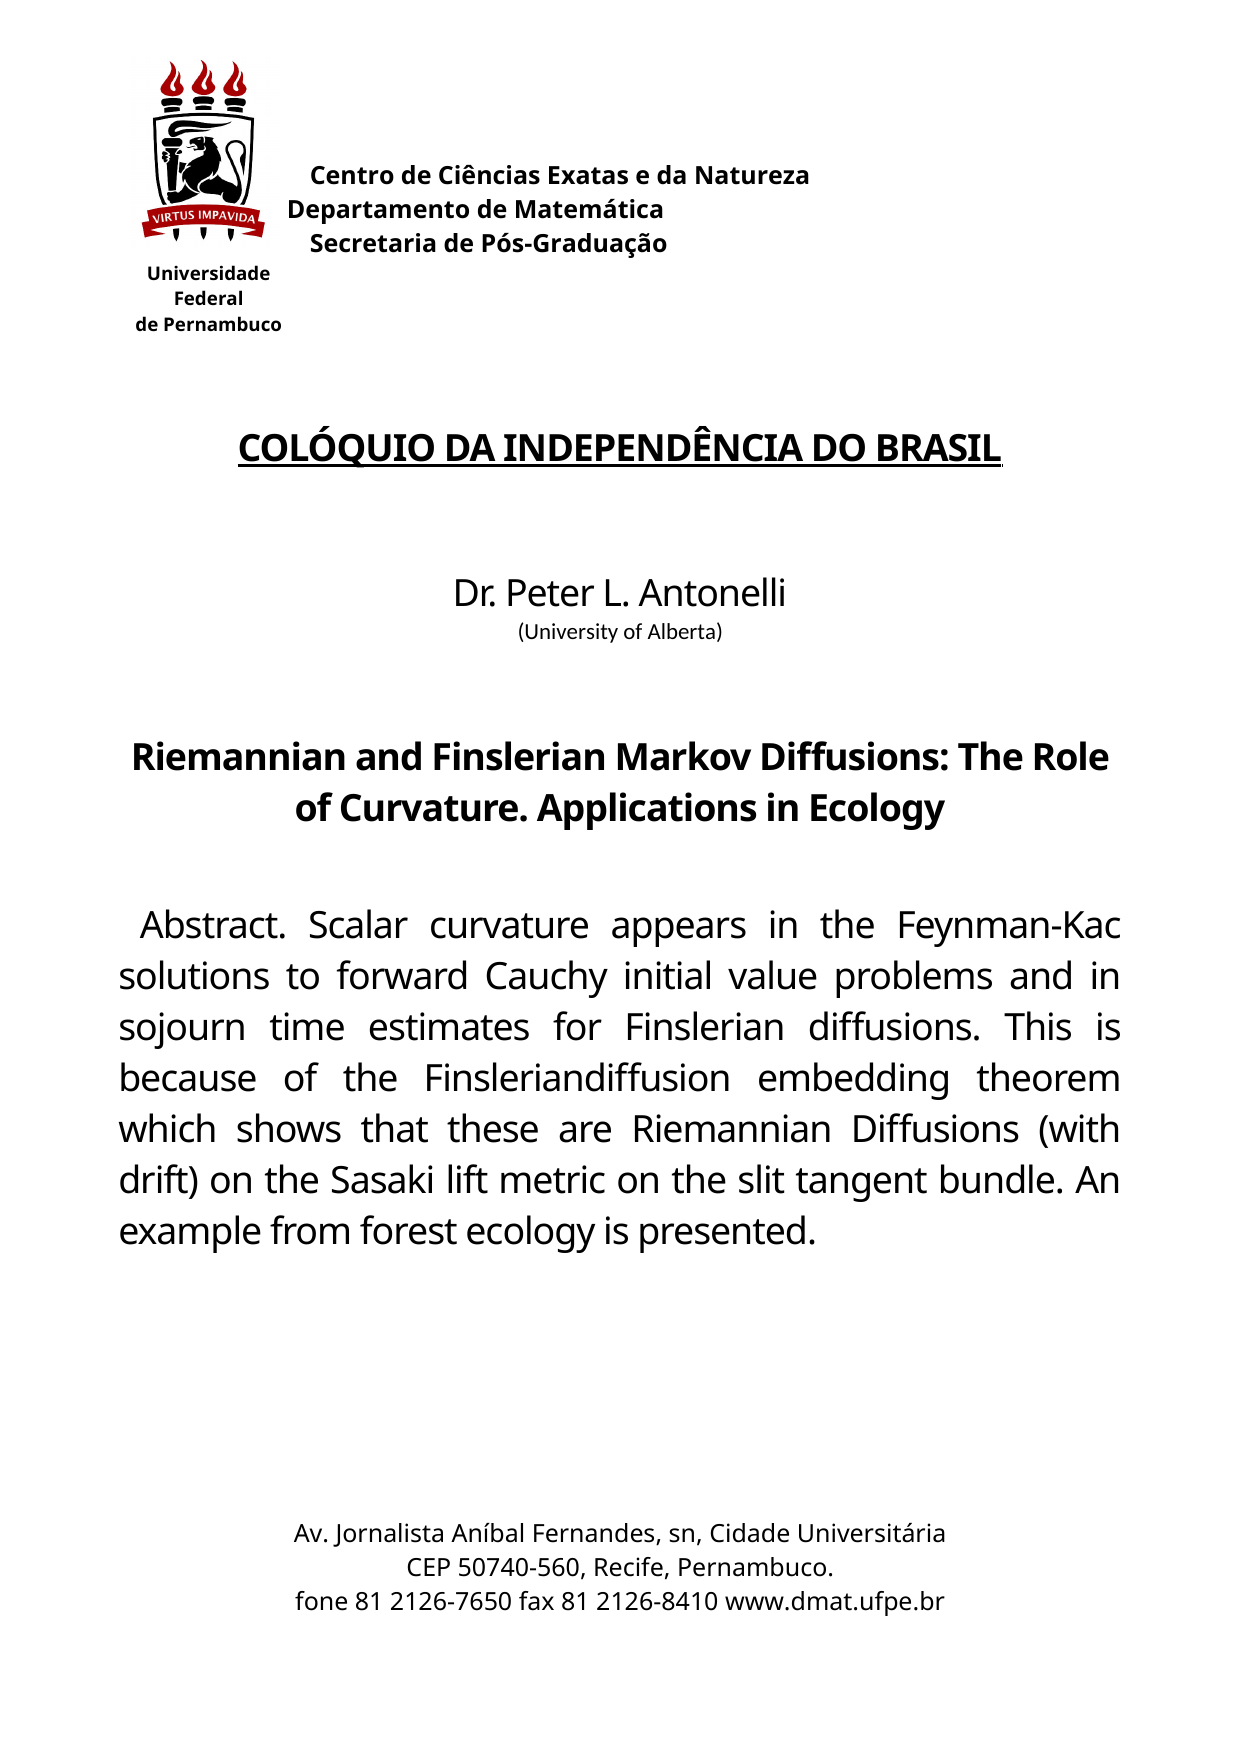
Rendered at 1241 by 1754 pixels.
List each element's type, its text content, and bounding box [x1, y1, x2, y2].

title Riemannian and Finslerian Markov Diffusions: The Role of Curvature. Applications in Ecology [118, 730, 1122, 832]
title COLÓQUIO DA INDEPENDÊNCIA DO BRASIL [118, 421, 1122, 472]
picture [129, 56, 279, 247]
title Dr. Peter L. Antonelli [118, 566, 1122, 617]
title Abstract. Scalar curvature appears in the Feynman-Kac solutions to forward Cauchy initial value problems and in sojourn time estimates for Finslerian diffusions. This is because of the Finsleriandiffusion embedding theorem which shows that these are Riemannian Diffusions (with drift) on the Sasaki lift metric on the slit tangent bundle. An example from forest ecology is presented. [118, 898, 1122, 1256]
text (University of Alberta) [118, 617, 1122, 645]
